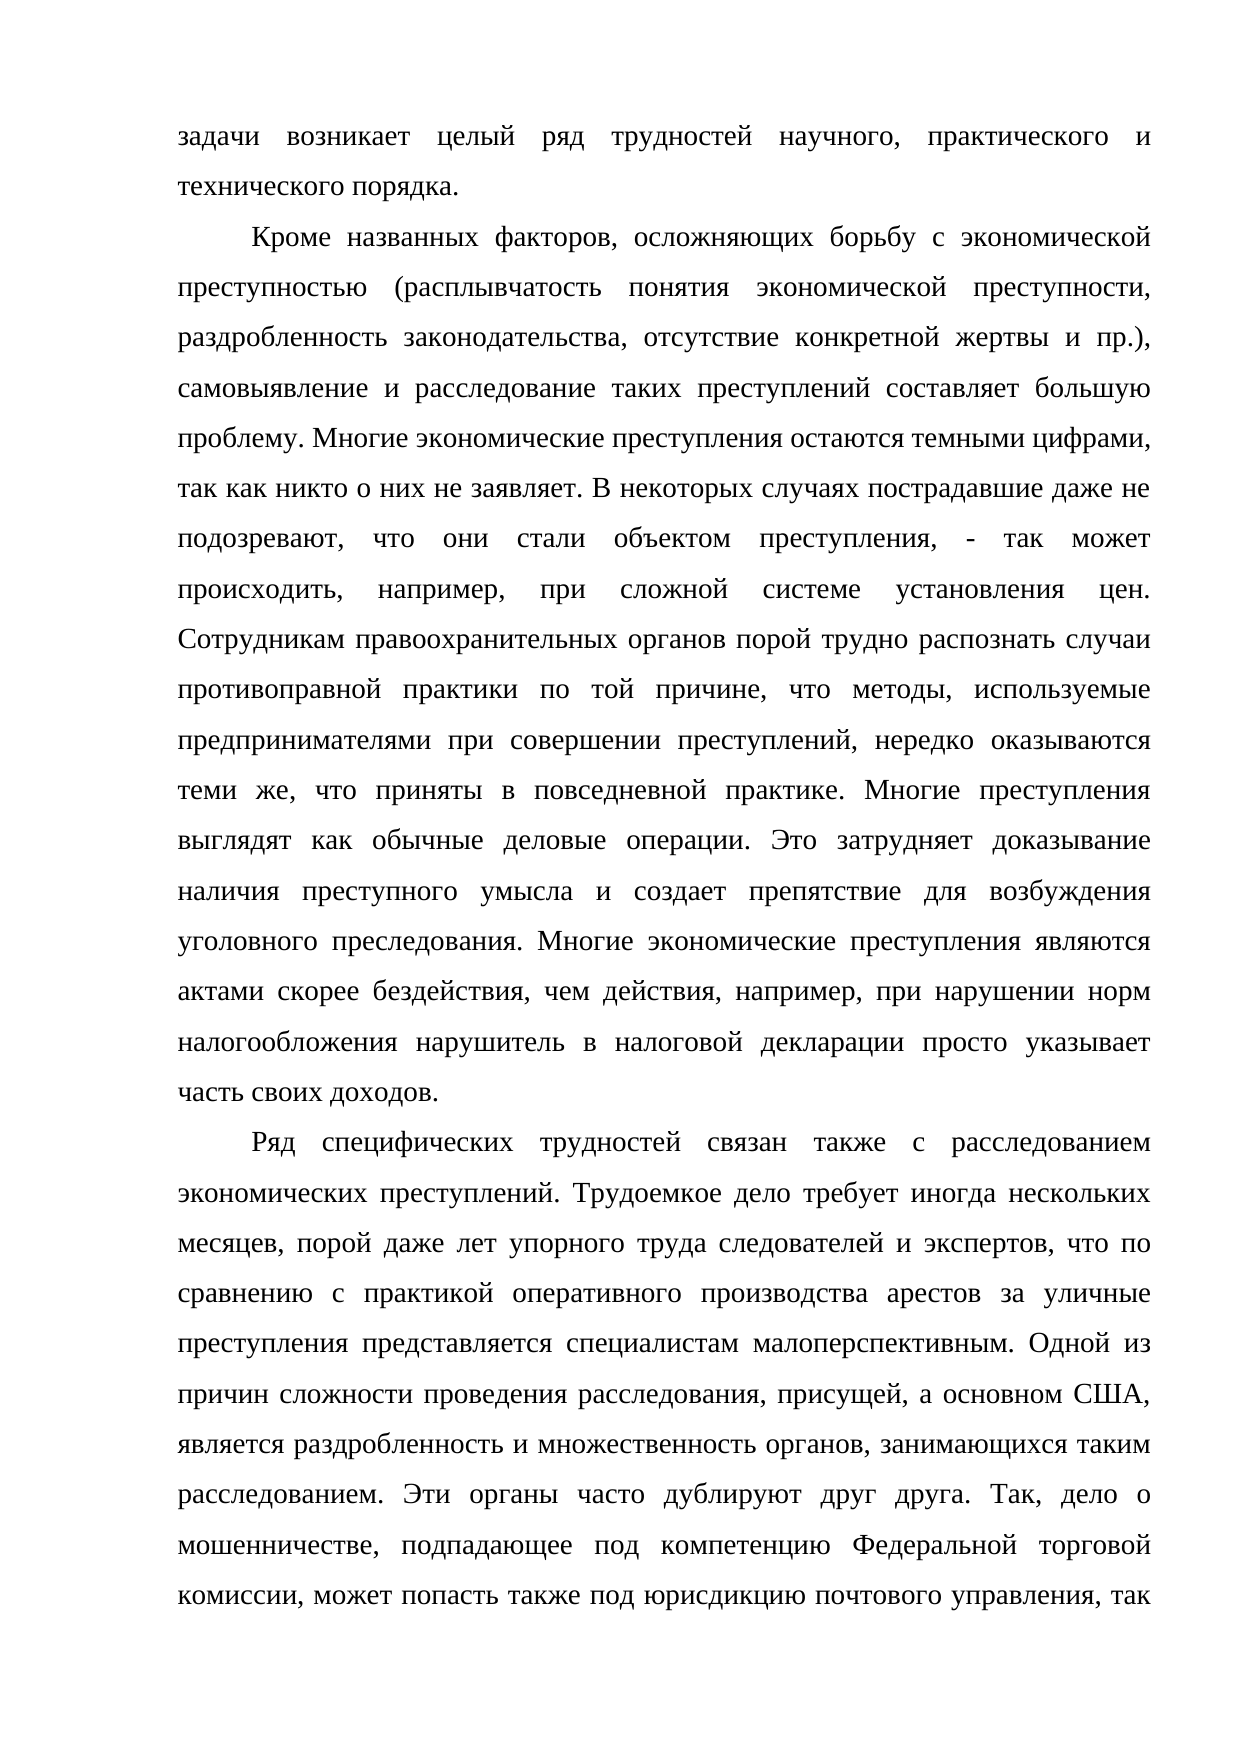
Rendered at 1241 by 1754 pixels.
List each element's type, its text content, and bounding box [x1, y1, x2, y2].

text Кроме названных факторов, осложняющих борьбу с экономической преступностью (расплывчатость понятия экономической преступности, раздробленность законодательства, отсутствие конкретной жертвы и пр.), самовыявление и расследование таких преступлений составляет большую проблему. Многие экономические преступления остаются темными цифрами, так как никто о них не заявляет. В некоторых случаях пострадавшие даже не подозревают, что они стали объектом преступления, - так может происходить, например, при сложной системе установления цен. Сотрудникам правоохранительных органов порой трудно распознать случаи противоправной практики по той причине, что методы, используемые предпринимателями при совершении преступлений, нередко оказываются теми же, что приняты в повседневной практике. Многие преступления выглядят как обычные деловые операции. Это затрудняет доказывание наличия преступного умысла и создает препятствие для возбуждения уголовного преследования. Многие экономические преступления являются актами скорее бездействия, чем действия, например, при нарушении норм налогообложения нарушитель в налоговой декларации просто указывает часть своих доходов. [177, 219, 1152, 1108]
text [177, 1124, 1152, 1611]
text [177, 118, 1152, 202]
